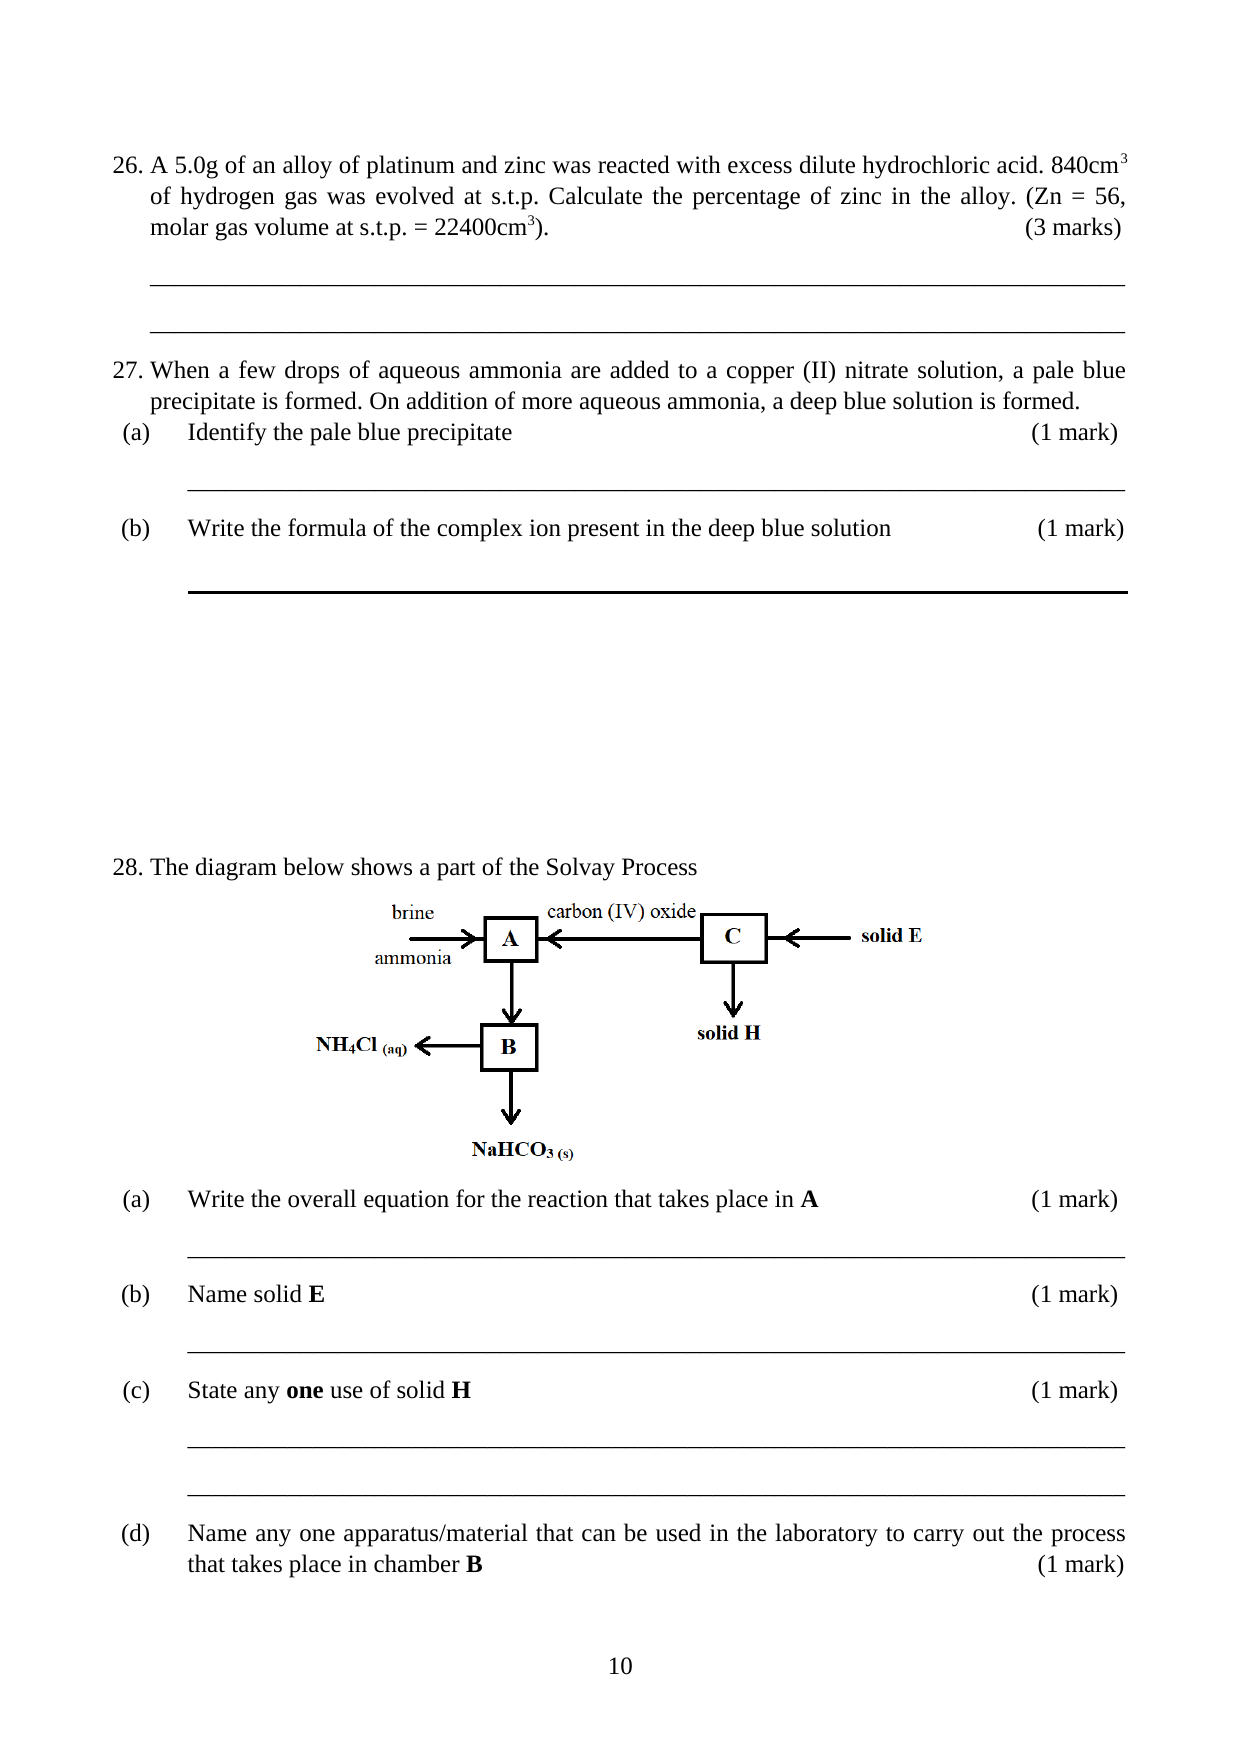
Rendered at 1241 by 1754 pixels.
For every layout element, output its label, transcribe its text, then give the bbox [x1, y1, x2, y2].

text ______________________________________________________________________________ [150, 307, 1128, 336]
list When a few drops of aqueous ammonia are added to a copper (II) nitrate solution, a pale blue precipitate is formed. On addition of more aqueous ammonia, a deep blue solution is formed. [112, 355, 1128, 415]
text ___________________________________________________________________________ [187, 465, 1128, 494]
list The diagram below shows a part of the Solvay Process [112, 852, 1128, 881]
list Write the formula of the complex ion present in the deep blue solution (1 mark) [150, 513, 1128, 541]
list Write the overall equation for the reaction that takes place in A (1 mark) [150, 1184, 1128, 1213]
list Name solid E (1 mark) [150, 1279, 1128, 1308]
text ___________________________________________________________________________ [187, 1232, 1128, 1260]
list Identify the pale blue precipitate (1 mark) [150, 417, 1128, 446]
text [187, 1470, 1128, 1499]
text ______________________________________________________________________________ [150, 260, 1128, 288]
list Name any one apparatus/material that can be used in the laboratory to carry out the process that takes place in chamber B (1 mark) [150, 1518, 1128, 1578]
list A 5.0g of an alloy of platinum and zinc was reacted with excess dilute hydrochloric acid. 840cm3 of hydrogen gas was evolved at s.t.p. Calculate the percentage of zinc in the alloy. (Zn = 56, molar gas volume at s.t.p. = 22400cm3). (3 marks) [112, 150, 1128, 241]
text ___________________________________________________________________________ [187, 1422, 1128, 1451]
list State any one use of solid H (1 mark) [150, 1375, 1128, 1403]
picture [304, 899, 936, 1166]
text ___________________________________________________________________________ [187, 1327, 1128, 1356]
